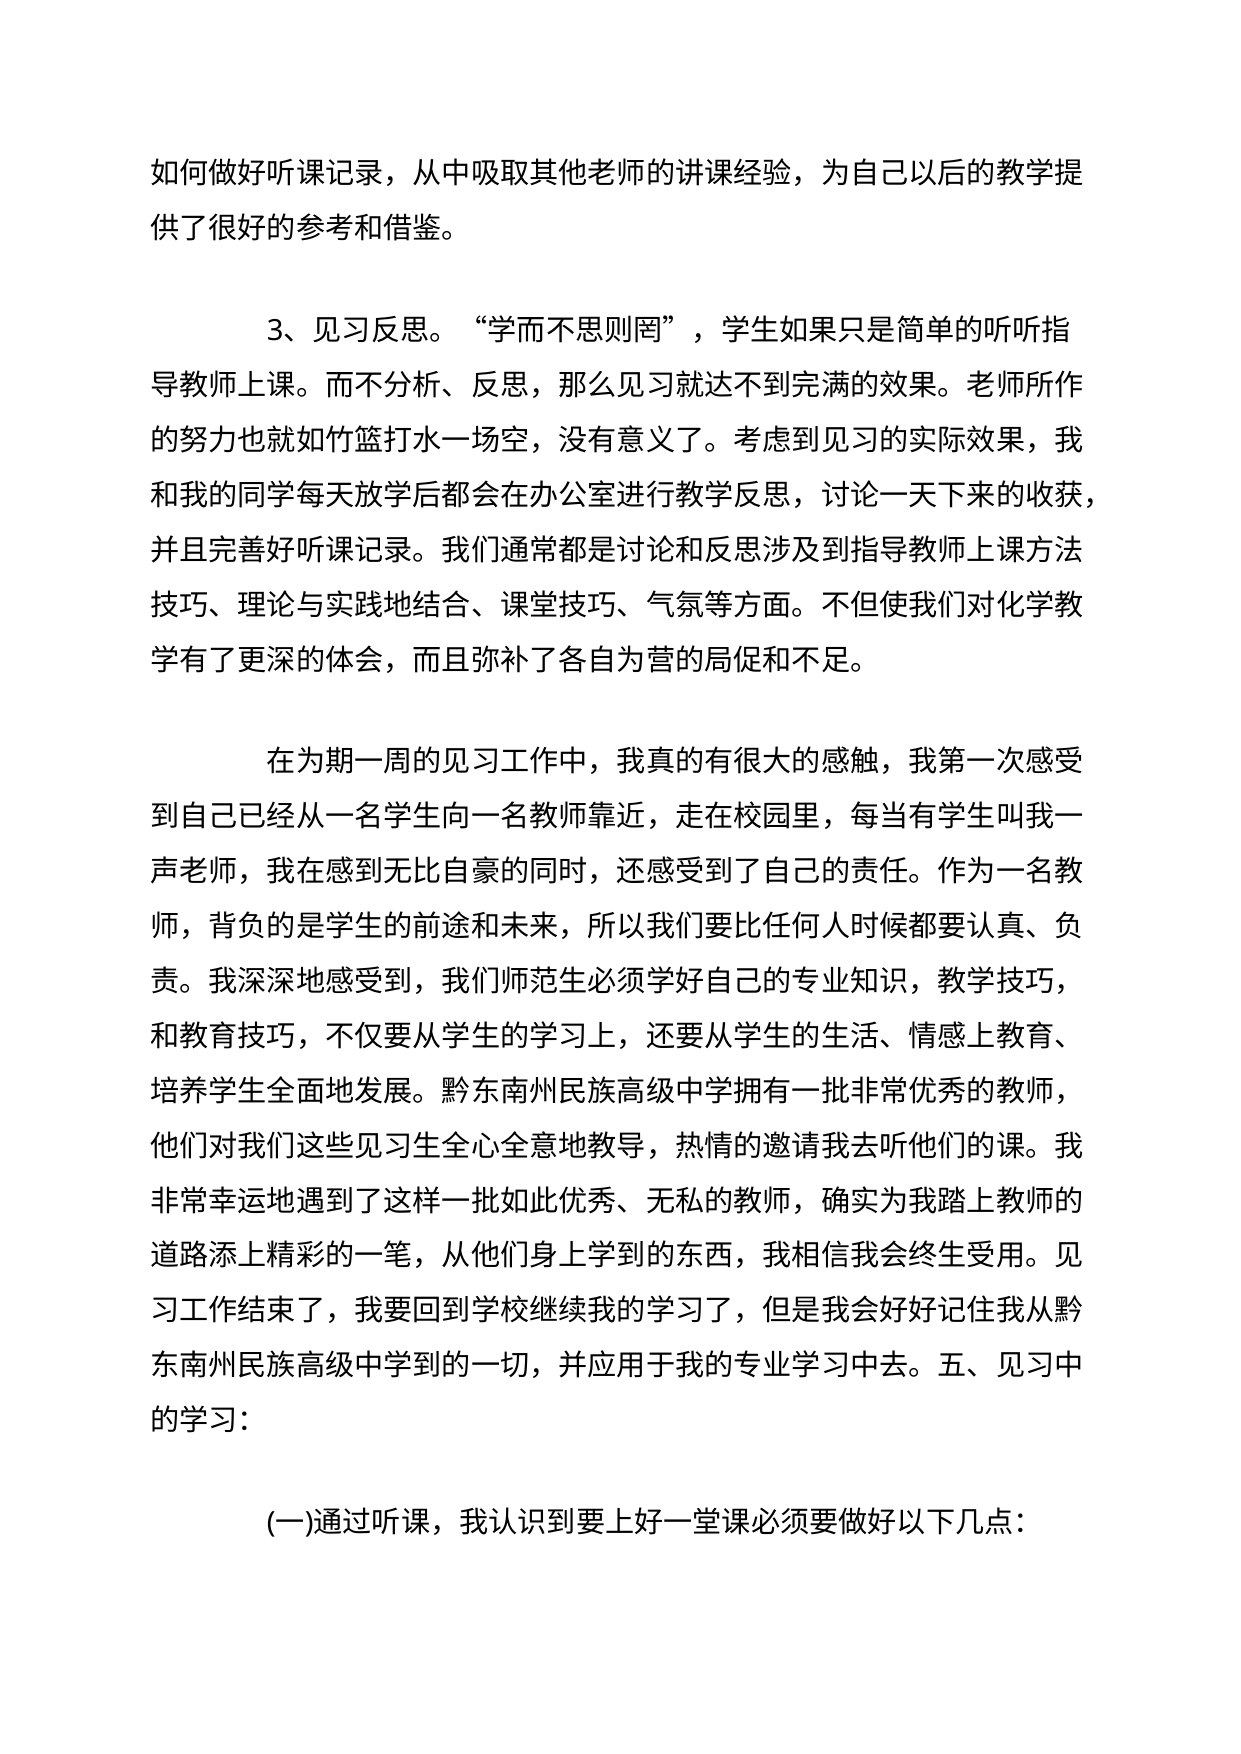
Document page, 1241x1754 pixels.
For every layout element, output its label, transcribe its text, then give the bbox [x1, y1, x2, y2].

text 在为期一周的见习工作中，我真的有很大的感触，我第一次感受到自己已经从一名学生向一名教师靠近，走在校园里，每当有学生叫我一声老师，我在感到无比自豪的同时，还感受到了自己的责任。作为一名教师，背负的是学生的前途和未来，所以我们要比任何人时候都要认真、负责。我深深地感受到，我们师范生必须学好自己的专业知识，教学技巧，和教育技巧，不仅要从学生的学习上，还要从学生的生活、情感上教育、培养学生全面地发展。黔东南州民族高级中学拥有一批非常优秀的教师，他们对我们这些见习生全心全意地教导，热情的邀请我去听他们的课。我非常幸运地遇到了这样一批如此优秀、无私的教师，确实为我踏上教师的道路添上精彩的一笔，从他们身上学到的东西，我相信我会终生受用。见习工作结束了，我要回到学校继续我的学习了，但是我会好好记住我从黔东南州民族高级中学到的一切，并应用于我的专业学习中去。五、见习中的学习： [150, 738, 1090, 1439]
text (一)通过听课，我认识到要上好一堂课必须要做好以下几点： [150, 1498, 1090, 1541]
text 3、见习反思。“学而不思则罔”，学生如果只是简单的听听指导教师上课。而不分析、反思，那么见习就达不到完满的效果。老师所作的努力也就如竹篮打水一场空，没有意义了。考虑到见习的实际效果，我和我的同学每天放学后都会在办公室进行教学反思，讨论一天下来的收获，并且完善好听课记录。我们通常都是讨论和反思涉及到指导教师上课方法技巧、理论与实践地结合、课堂技巧、气氛等方面。不但使我们对化学教学有了更深的体会，而且弥补了各自为营的局促和不足。 [150, 307, 1090, 678]
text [150, 150, 1090, 247]
